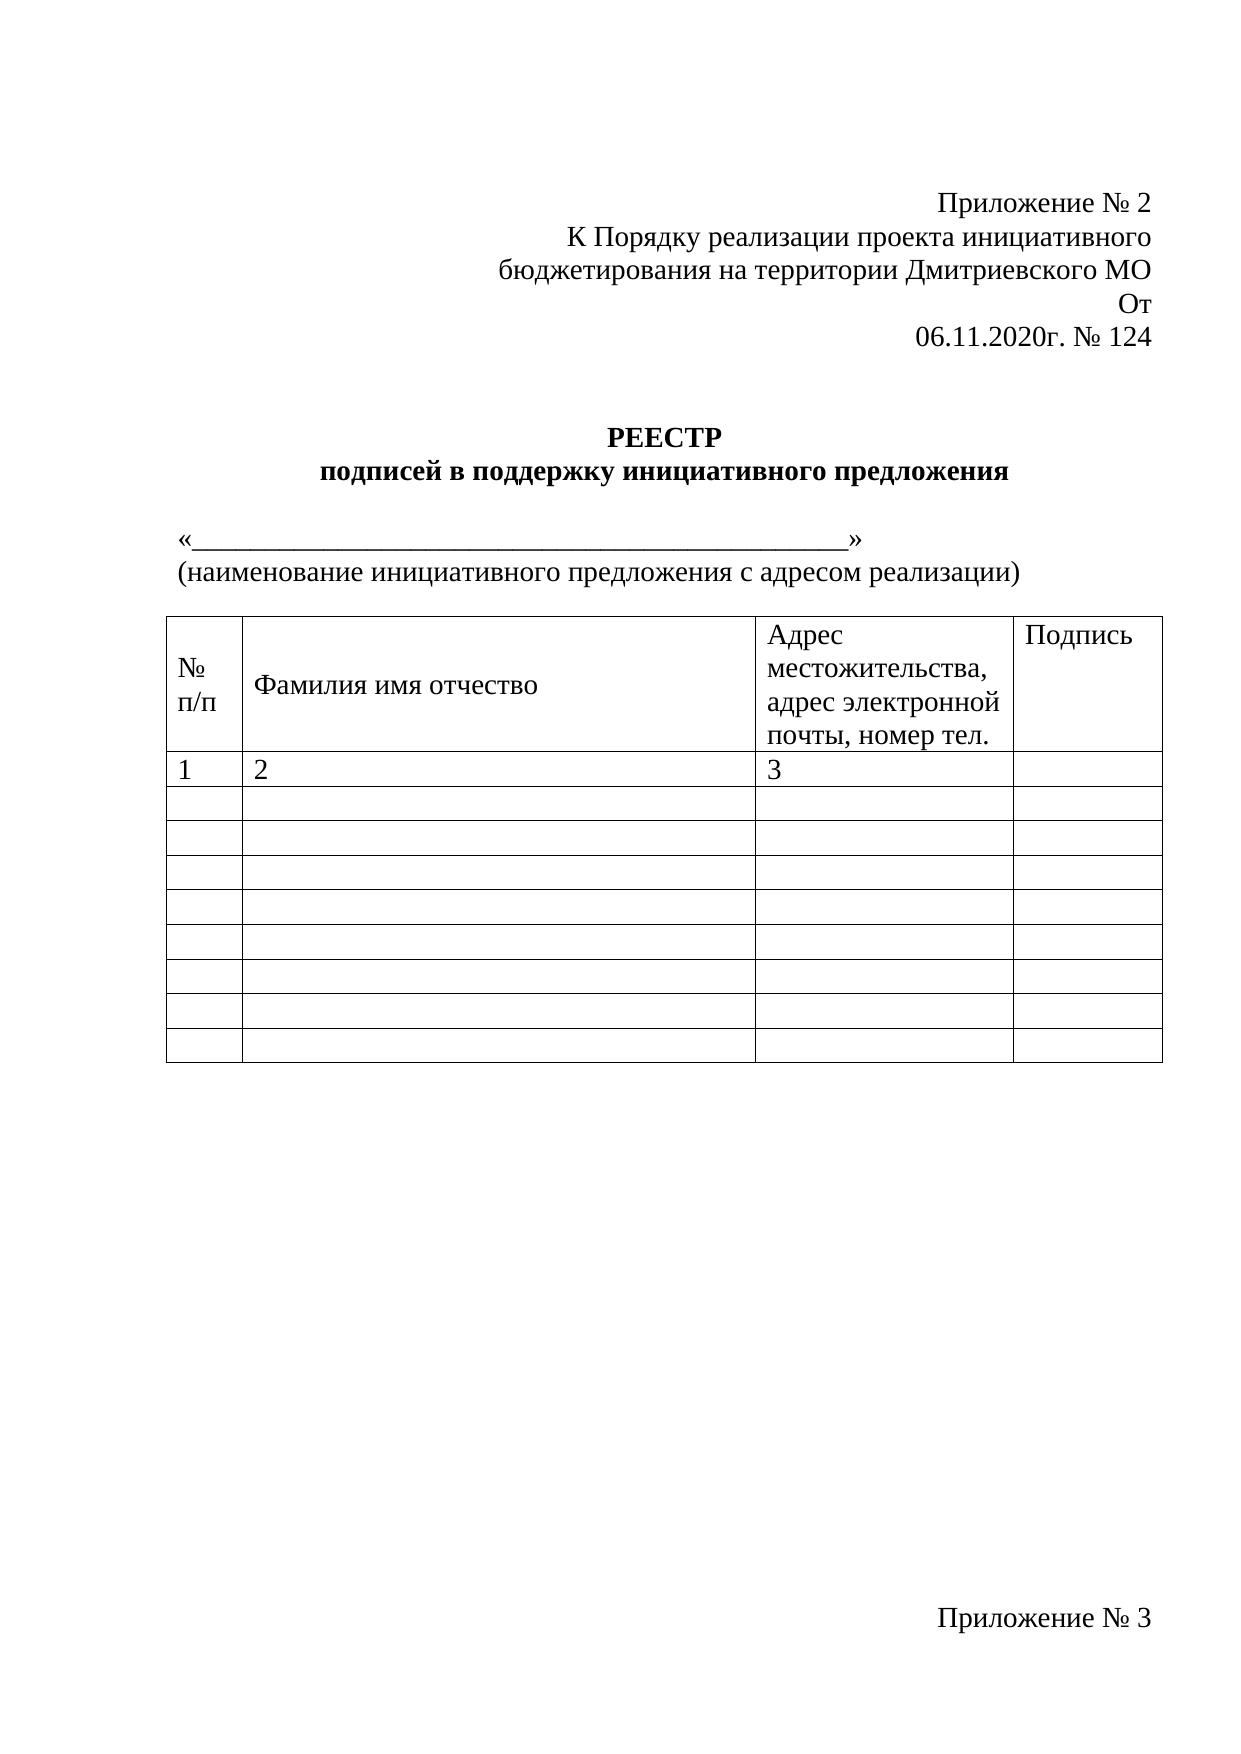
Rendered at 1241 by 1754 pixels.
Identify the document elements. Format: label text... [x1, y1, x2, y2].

table_cell [167, 821, 242, 855]
table_cell [167, 925, 242, 958]
table_cell [1014, 787, 1162, 820]
table_cell [1014, 1029, 1162, 1062]
table_cell [167, 856, 242, 889]
list От 06.11.2020г. № 124 [252, 286, 1152, 353]
table_header Фамилия имя отчество [243, 617, 755, 751]
list Приложение № 3 [252, 1600, 1152, 1633]
text «_____________________________________________» [177, 521, 1152, 554]
list Приложение № 2 [252, 185, 1152, 219]
table_cell [756, 821, 1013, 855]
list бюджетирования на территории Дмитриевского МО [252, 252, 1152, 286]
table_cell [167, 994, 242, 1028]
text подписей в поддержку инициативного предложения [177, 453, 1152, 487]
table_cell [1014, 856, 1162, 889]
table_cell [1014, 994, 1162, 1028]
list К Порядку реализации проекта инициативного [252, 219, 1152, 252]
table_cell [756, 925, 1013, 958]
table_cell [1014, 752, 1162, 786]
table_cell [243, 787, 755, 820]
table_cell [756, 994, 1013, 1028]
table_cell [243, 925, 755, 958]
table_cell [243, 821, 755, 855]
table_cell [756, 890, 1013, 924]
table_cell 2 [243, 752, 755, 786]
table_header Адрес местожительства, адрес электронной почты, номер тел. [756, 617, 1013, 751]
table_cell [756, 960, 1013, 993]
table_header Подпись [1014, 617, 1162, 751]
table_cell [756, 1029, 1013, 1062]
table_cell [1014, 925, 1162, 958]
text РЕЕСТР [177, 420, 1152, 453]
table_cell [243, 960, 755, 993]
table_cell [167, 890, 242, 924]
table_cell [167, 787, 242, 820]
table_cell [167, 960, 242, 993]
table_header № п/п [167, 617, 242, 751]
table_cell [756, 856, 1013, 889]
text (наименование инициативного предложения с адресом реализации) [177, 554, 1152, 588]
table_cell [243, 890, 755, 924]
table_cell 1 [167, 752, 242, 786]
table_cell [756, 787, 1013, 820]
table_cell [1014, 821, 1162, 855]
table_cell [1014, 960, 1162, 993]
table_cell [243, 1029, 755, 1062]
table_cell 3 [756, 752, 1013, 786]
table_cell [243, 856, 755, 889]
table_cell [167, 1029, 242, 1062]
table_cell [243, 994, 755, 1028]
table_cell [1014, 890, 1162, 924]
